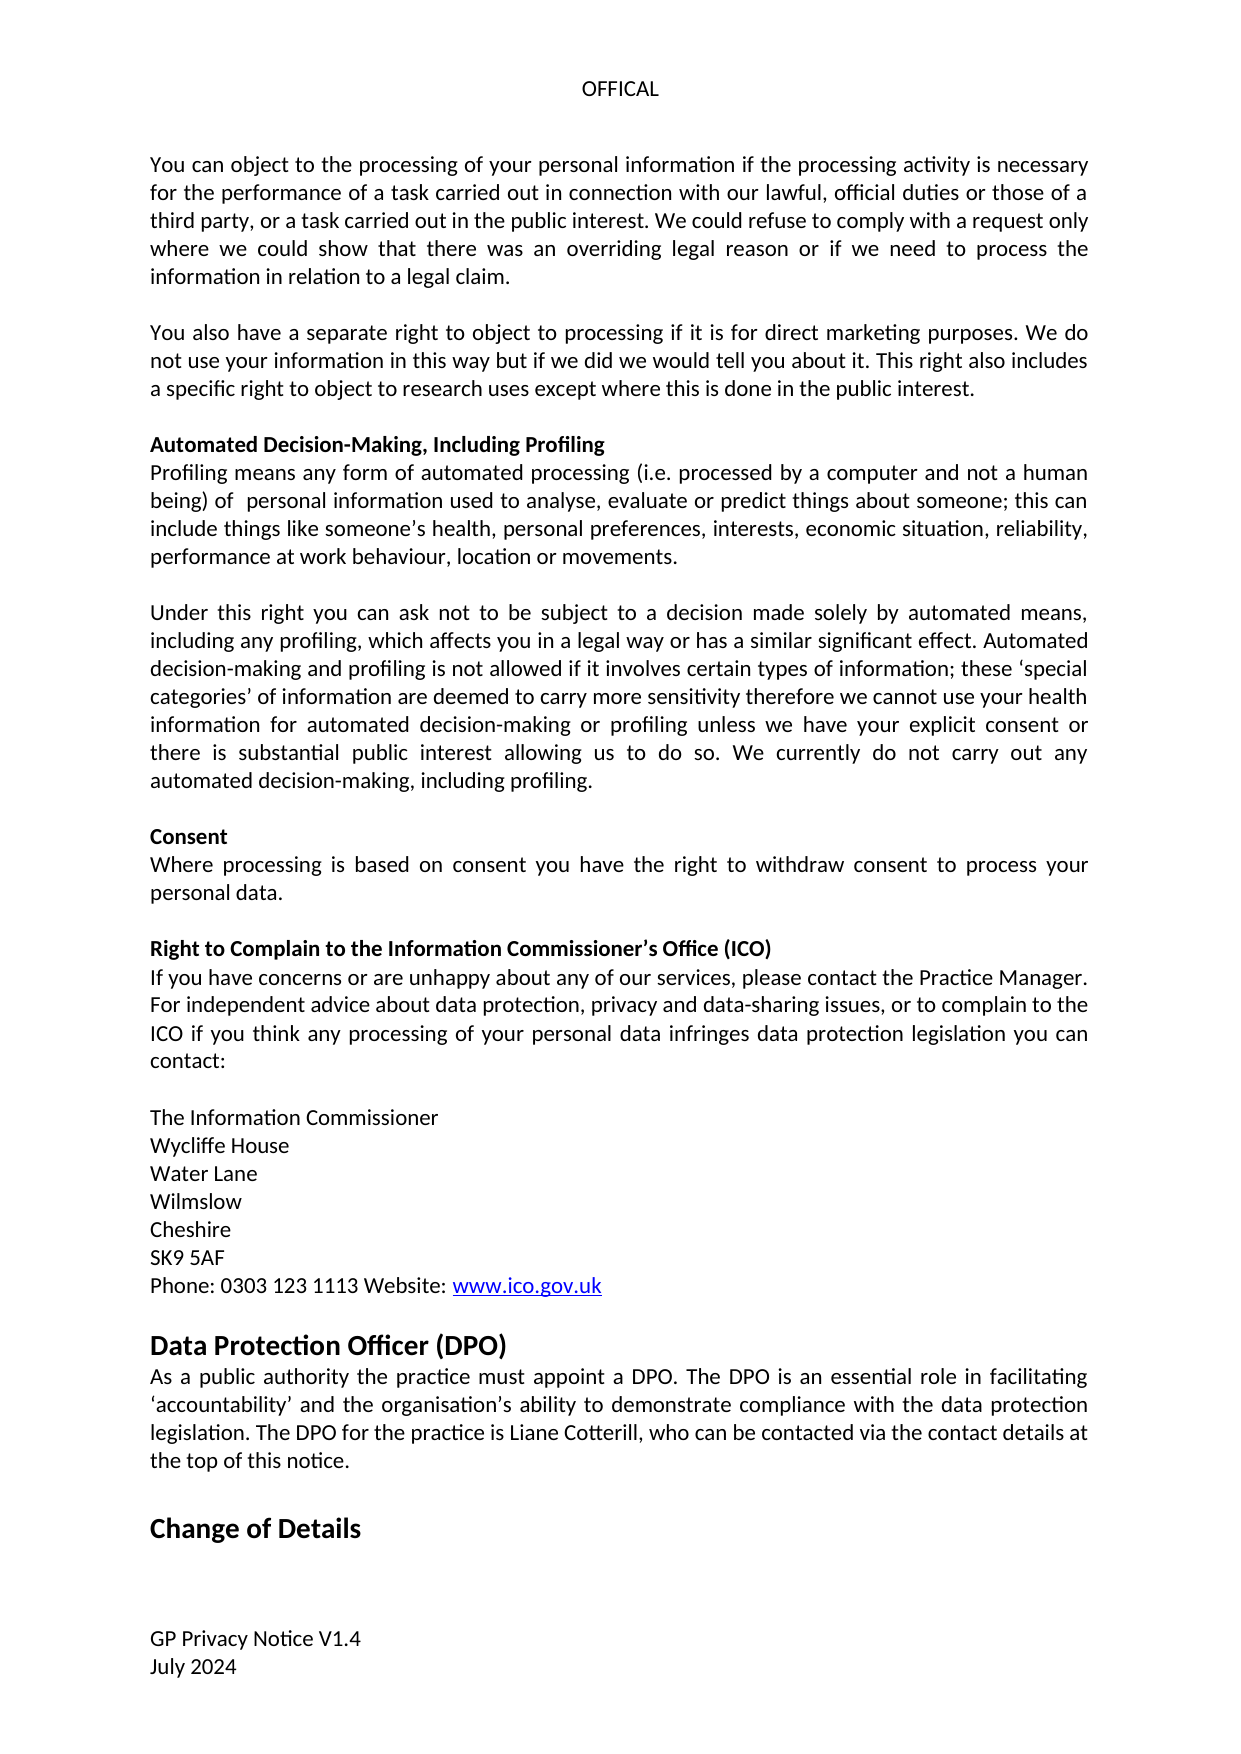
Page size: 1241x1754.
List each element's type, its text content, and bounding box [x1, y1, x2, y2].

text Automated Decision-Making, Including Profiling [150, 430, 1090, 458]
text You also have a separate right to object to processing if it is for direct marketing purposes. We do not use your information in this way but if we did we would tell you about it. This right also includes a specific right to object to research uses except where this is done in the public interest. [150, 318, 1090, 402]
text Wycliffe House [150, 1131, 1090, 1159]
text Change of Details [150, 1510, 1090, 1546]
text Cheshire [150, 1215, 1090, 1243]
text As a public authority the practice must appoint a DPO. The DPO is an essential role in facilitating ‘accountability’ and the organisation’s ability to demonstrate compliance with the data protection legislation. The DPO for the practice is Liane Cotterill, who can be contacted via the contact details at the top of this notice. [150, 1362, 1090, 1474]
text Right to Complain to the Information Commissioner’s Office (ICO) [150, 934, 1090, 963]
text SK9 5AF [150, 1243, 1090, 1271]
text You can object to the processing of your personal information if the processing activity is necessary for the performance of a task carried out in connection with our lawful, official duties or those of a third party, or a task carried out in the public interest. We could refuse to comply with a request only where we could show that there was an overriding legal reason or if we need to process the information in relation to a legal claim. [150, 150, 1090, 290]
text Consent [150, 822, 1090, 851]
text Where processing is based on consent you have the right to withdraw consent to process your personal data. [150, 851, 1090, 907]
text Phone: 0303 123 1113 Website: www.ico.gov.uk [150, 1271, 1090, 1299]
text Data Protection Officer (DPO) [150, 1327, 1090, 1362]
text Profiling means any form of automated processing (i.e. processed by a computer and not a human being) of personal information used to analyse, evaluate or predict things about someone; this can include things like someone’s health, personal preferences, interests, economic situation, reliability, performance at work behaviour, location or movements. [150, 458, 1090, 570]
text Water Lane [150, 1159, 1090, 1187]
text The Information Commissioner [150, 1103, 1090, 1131]
text Under this right you can ask not to be subject to a decision made solely by automated means, including any profiling, which affects you in a legal way or has a similar significant effect. Automated decision-making and profiling is not allowed if it involves certain types of information; these ‘special categories’ of information are deemed to carry more sensitivity therefore we cannot use your health information for automated decision-making or profiling unless we have your explicit consent or there is substantial public interest allowing us to do so. We currently do not carry out any automated decision-making, including profiling. [150, 598, 1090, 794]
text Wilmslow [150, 1187, 1090, 1215]
text If you have concerns or are unhappy about any of our services, please contact the Practice Manager. For independent advice about data protection, privacy and data-sharing issues, or to complain to the ICO if you think any processing of your personal data infringes data protection legislation you can contact: [150, 963, 1090, 1075]
